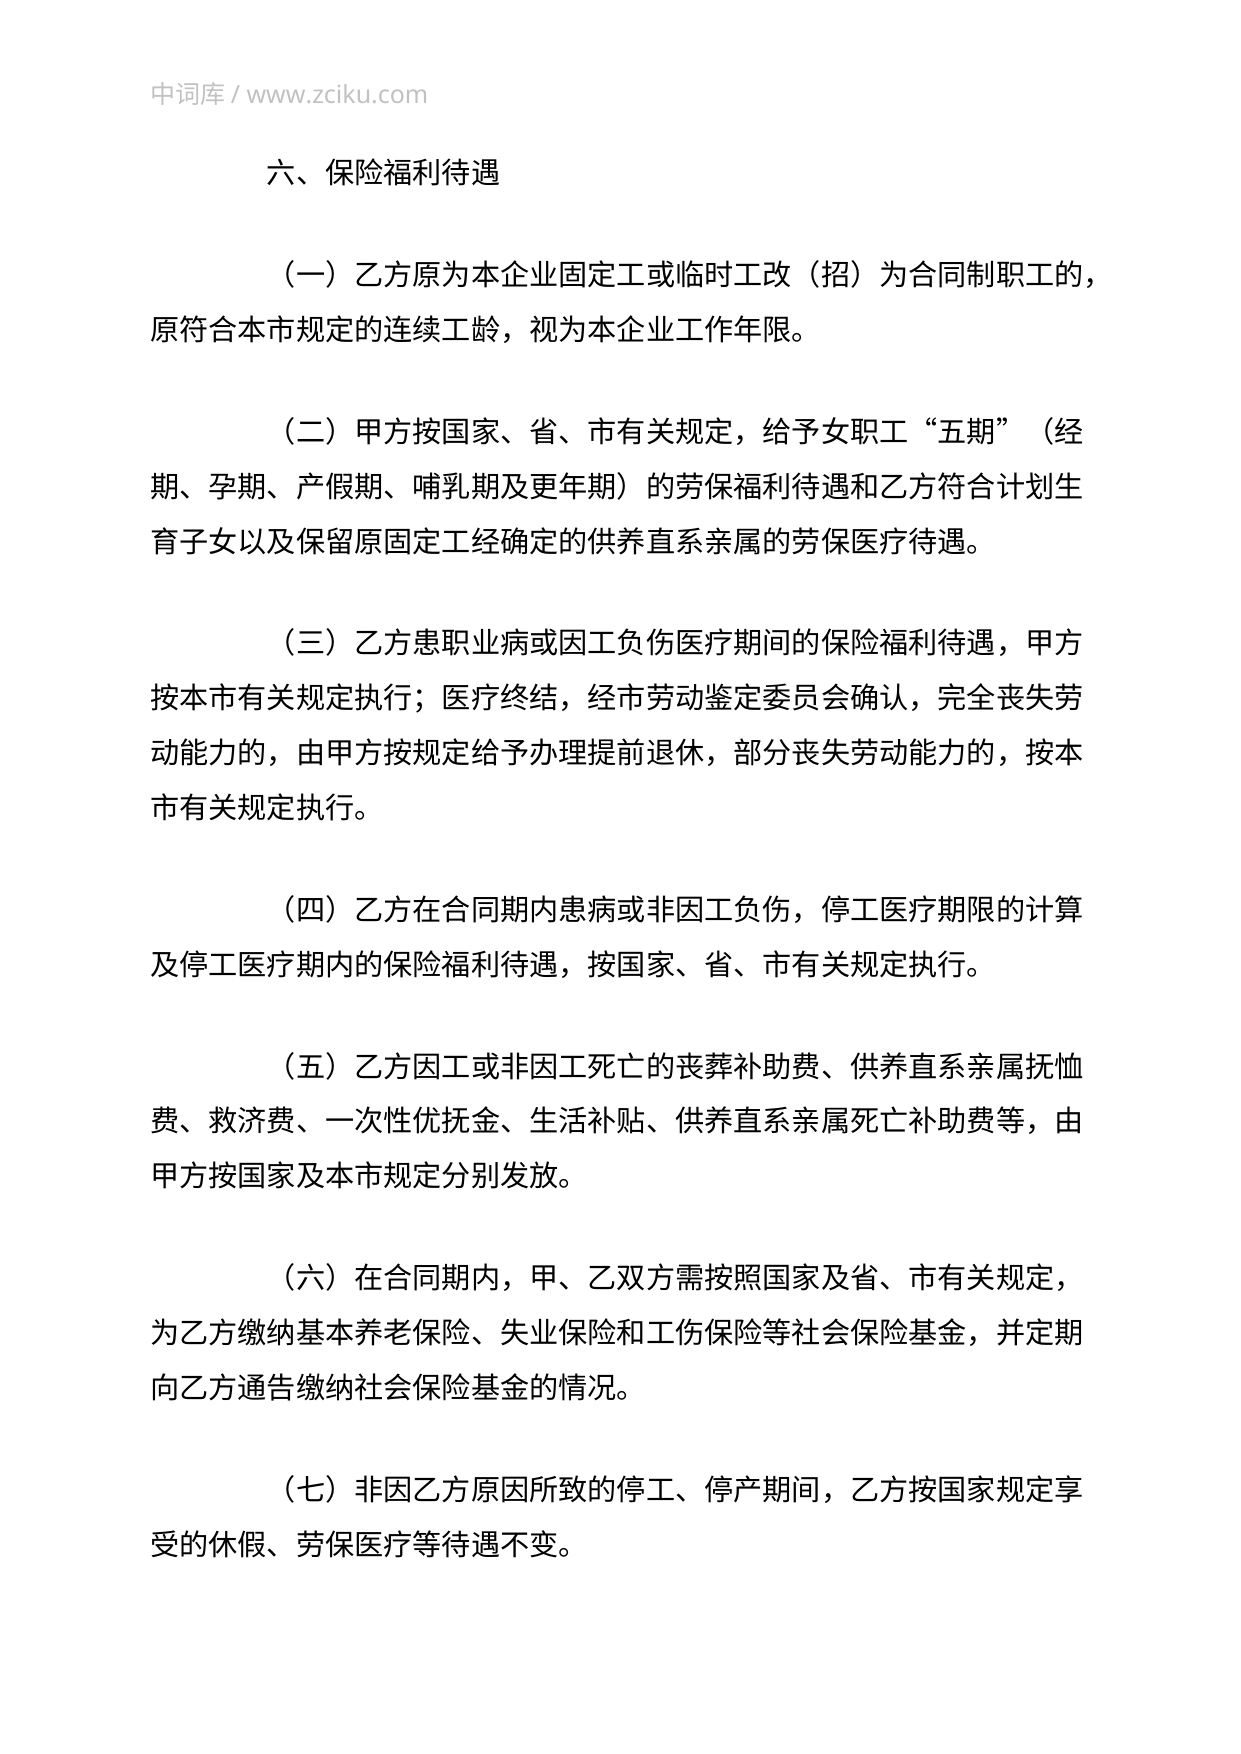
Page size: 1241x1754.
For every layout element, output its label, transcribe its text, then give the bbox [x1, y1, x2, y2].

text （五）乙方因工或非因工死亡的丧葬补助费、供养直系亲属抚恤费、救济费、一次性优抚金、生活补贴、供养直系亲属死亡补助费等，由甲方按国家及本市规定分别发放。 [150, 1043, 1090, 1195]
text （七）非因乙方原因所致的停工、停产期间，乙方按国家规定享受的休假、劳保医疗等待遇不变。 [150, 1466, 1090, 1563]
text （一）乙方原为本企业固定工或临时工改（招）为合同制职工的，原符合本市规定的连续工龄，视为本企业工作年限。 [150, 252, 1090, 349]
text （六）在合同期内，甲、乙双方需按照国家及省、市有关规定，为乙方缴纳基本养老保险、失业保险和工伤保险等社会保险基金，并定期向乙方通告缴纳社会保险基金的情况。 [150, 1255, 1090, 1407]
text （二）甲方按国家、省、市有关规定，给予女职工“五期”（经期、孕期、产假期、哺乳期及更年期）的劳保福利待遇和乙方符合计划生育子女以及保留原固定工经确定的供养直系亲属的劳保医疗待遇。 [150, 408, 1090, 561]
text （四）乙方在合同期内患病或非因工负伤，停工医疗期限的计算及停工医疗期内的保险福利待遇，按国家、省、市有关规定执行。 [150, 886, 1090, 984]
text （三）乙方患职业病或因工负伤医疗期间的保险福利待遇，甲方按本市有关规定执行；医疗终结，经市劳动鉴定委员会确认，完全丧失劳动能力的，由甲方按规定给予办理提前退休，部分丧失劳动能力的，按本市有关规定执行。 [150, 620, 1090, 827]
text 六、保险福利待遇 [150, 150, 1090, 192]
